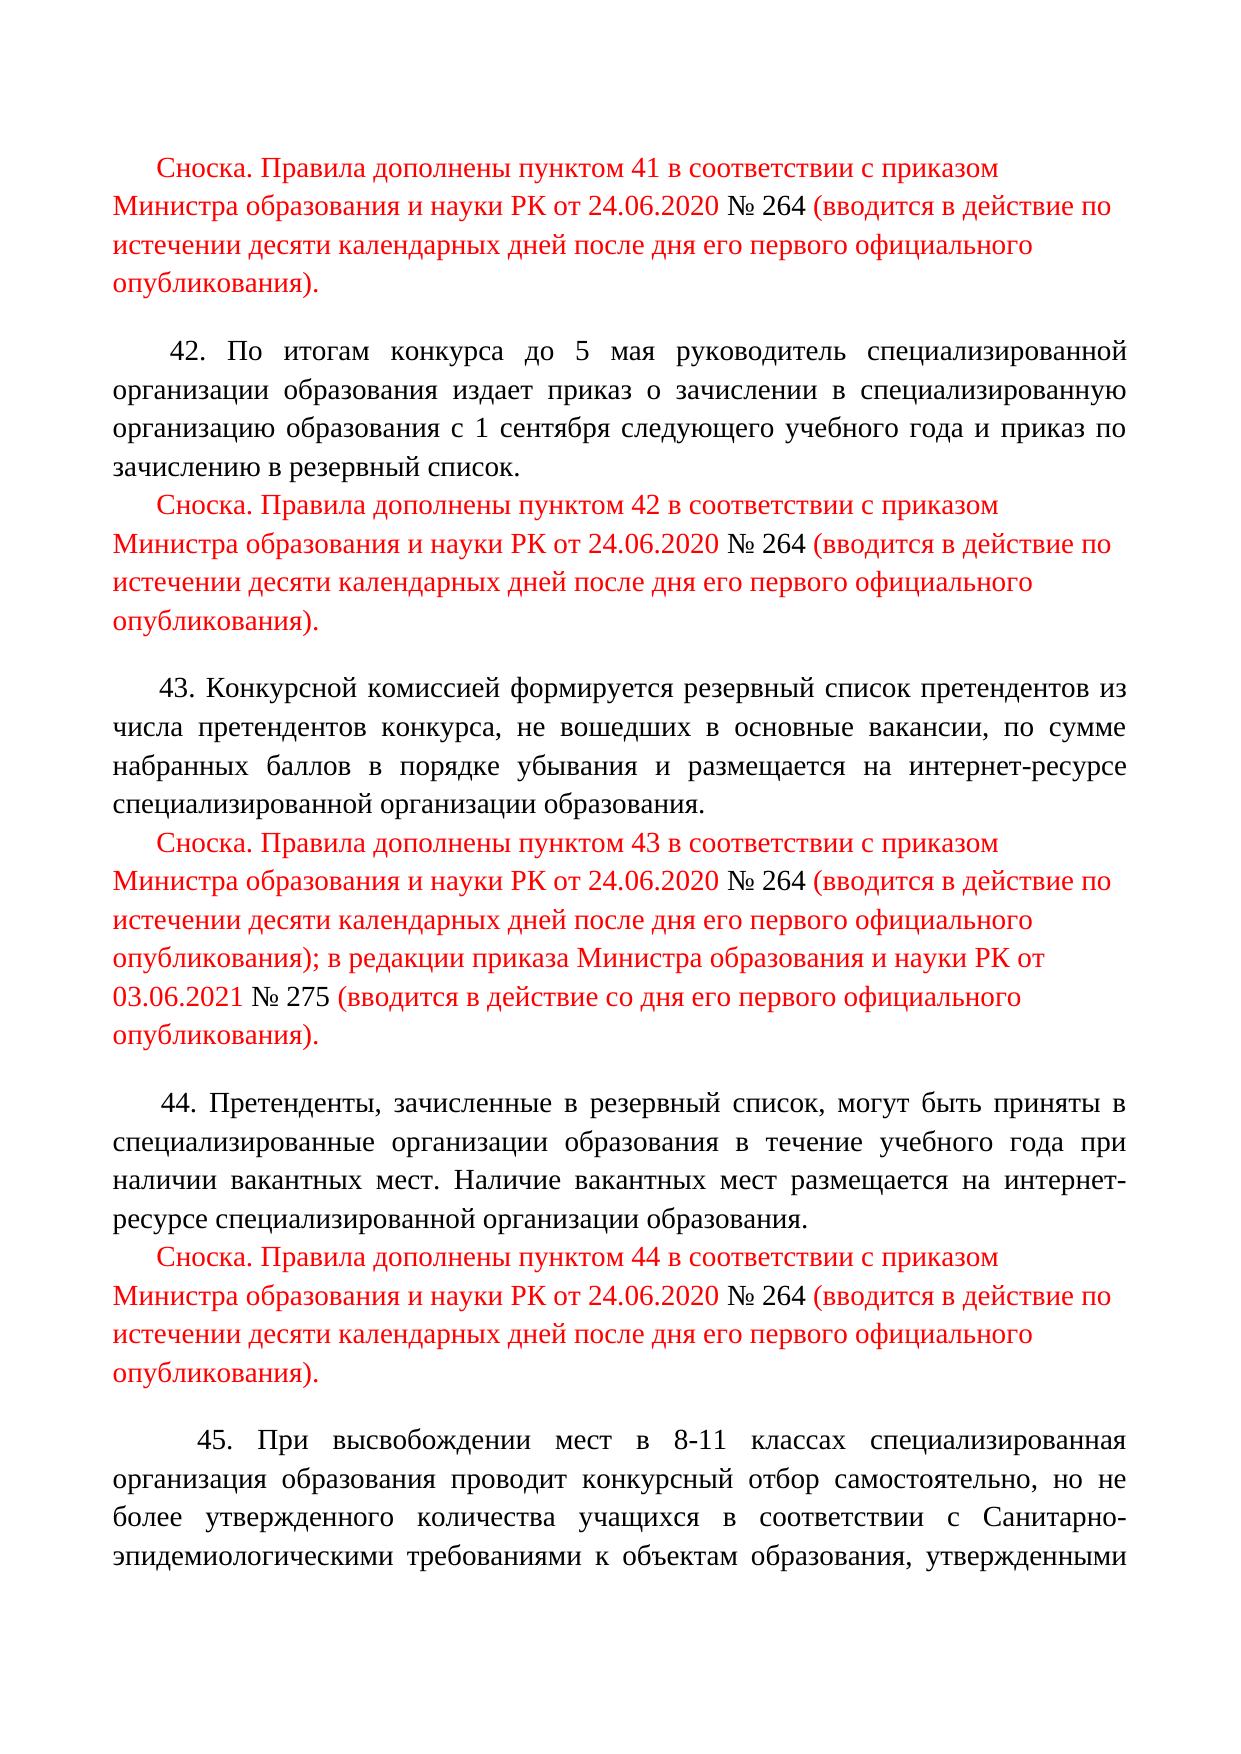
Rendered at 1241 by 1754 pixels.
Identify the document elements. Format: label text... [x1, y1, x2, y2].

text 43. Конкурсной комиссией формируется резервный список претендентов из числа претендентов конкурса, не вошедших в основные вакансии, по сумме набранных баллов в порядке убывания и размещается на интернет-ресурсе специализированной организации образования. [112, 671, 1128, 820]
text Сноска. Правила дополнены пунктом 41 в соответствии с приказом Министра образования и науки РК от 24.06.2020 № 264 (вводится в действие по истечении десяти календарных дней после дня его первого официального опубликования). [112, 150, 1128, 329]
text 44. Претенденты, зачисленные в резервный список, могут быть приняты в специализированные организации образования в течение учебного года при наличии вакантных мест. Наличие вакантных мест размещается на интернет-ресурсе специализированной организации образования. [112, 1085, 1128, 1234]
text Сноска. Правила дополнены пунктом 43 в соответствии с приказом Министра образования и науки РК от 24.06.2020 № 264 (вводится в действие по истечении десяти календарных дней после дня его первого официального опубликования); в редакции приказа Министра образования и науки РК от 03.06.2021 № 275 (вводится в действие со дня его первого официального опубликования). [112, 825, 1128, 1081]
text 42. По итогам конкурса до 5 мая руководитель специализированной организации образования издает приказ о зачислении в специализированную организацию образования с 1 сентября следующего учебного года и приказ по зачислению в резервный список. [112, 333, 1128, 482]
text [112, 1422, 1128, 1572]
text Сноска. Правила дополнены пунктом 44 в соответствии с приказом Министра образования и науки РК от 24.06.2020 № 264 (вводится в действие по истечении десяти календарных дней после дня его первого официального опубликования). [112, 1239, 1128, 1419]
text Сноска. Правила дополнены пунктом 42 в соответствии с приказом Министра образования и науки РК от 24.06.2020 № 264 (вводится в действие по истечении десяти календарных дней после дня его первого официального опубликования). [112, 487, 1128, 667]
